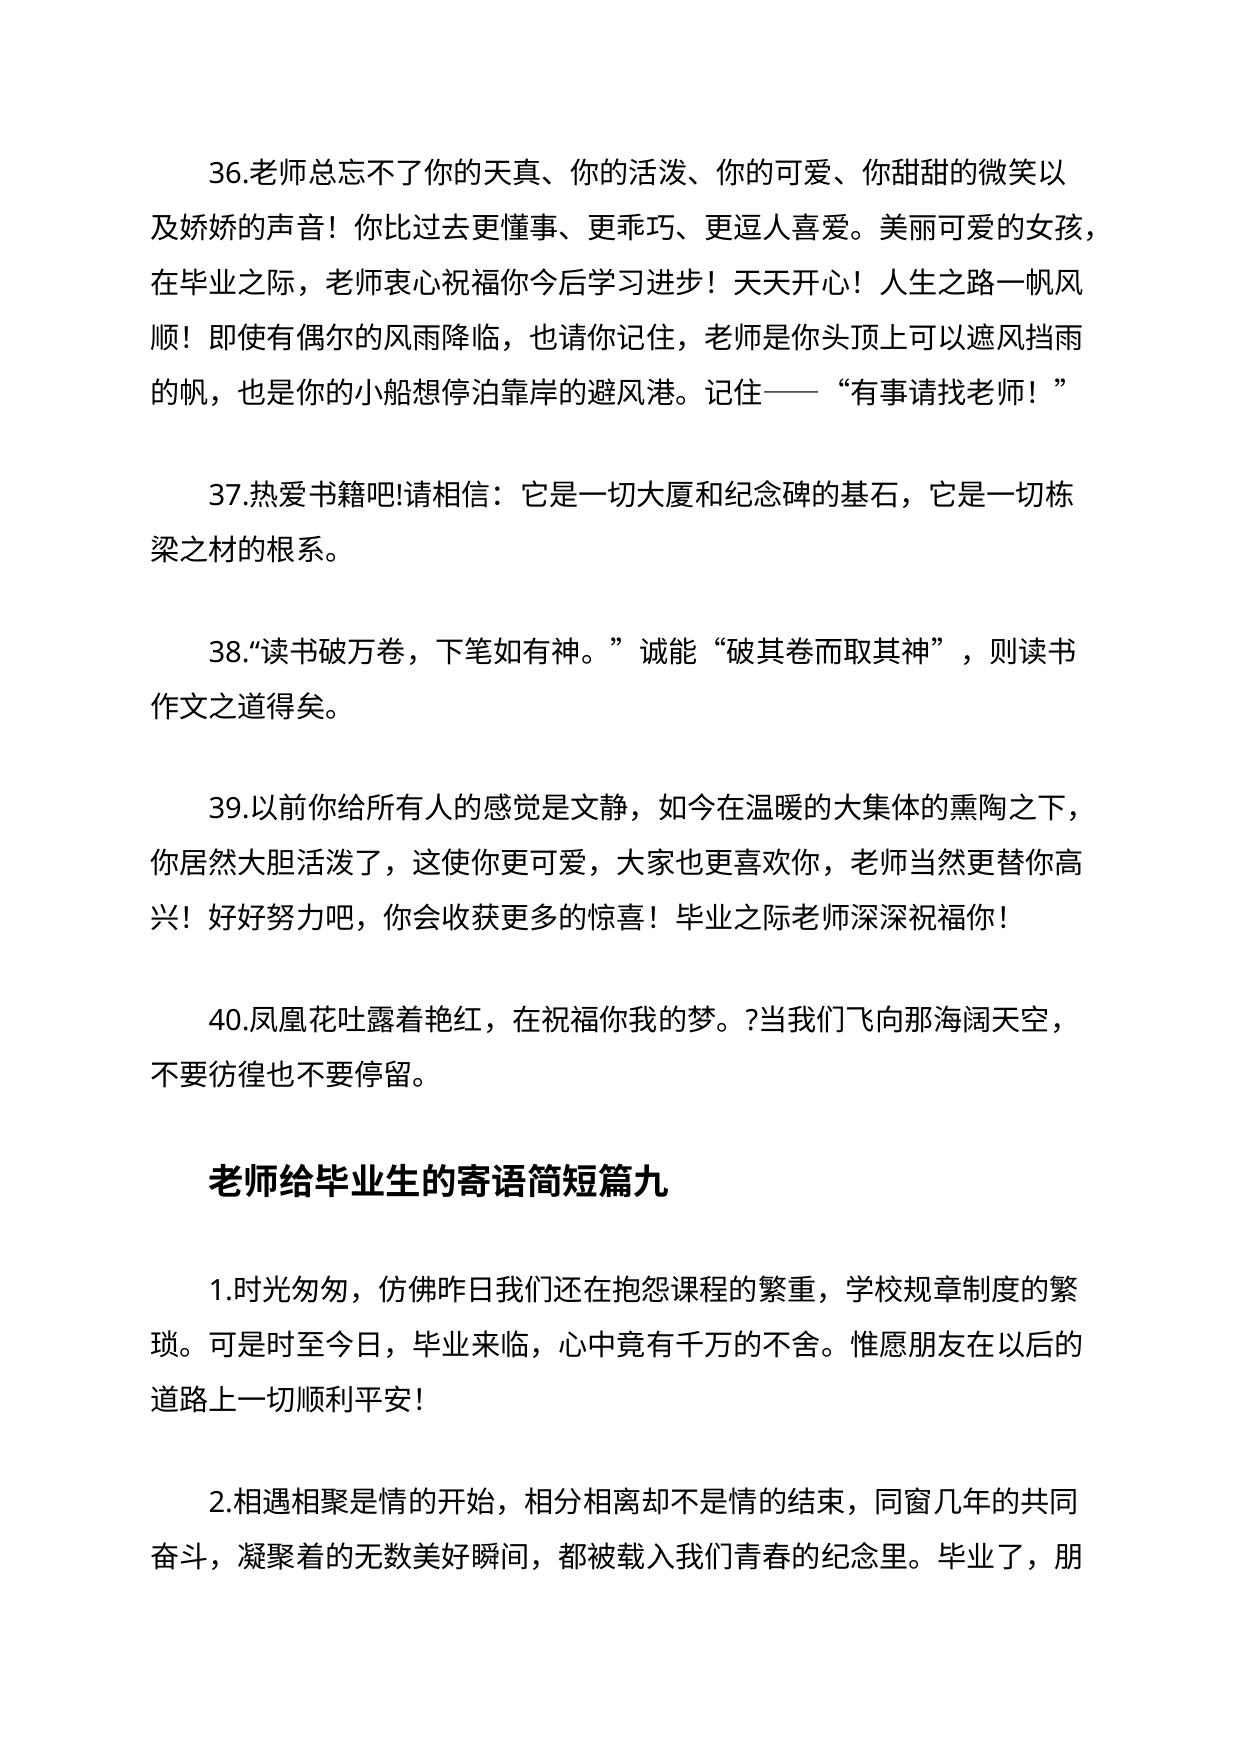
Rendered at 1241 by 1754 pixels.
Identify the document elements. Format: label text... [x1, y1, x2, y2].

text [150, 1478, 1090, 1576]
text 36.老师总忘不了你的天真、你的活泼、你的可爱、你甜甜的微笑以及娇娇的声音！你比过去更懂事、更乖巧、更逗人喜爱。美丽可爱的女孩，在毕业之际，老师衷心祝福你今后学习进步！天天开心！人生之路一帆风顺！即使有偶尔的风雨降临，也请你记住，老师是你头顶上可以遮风挡雨的帆，也是你的小船想停泊靠岸的避风港。记住——“有事请找老师！” [150, 150, 1090, 412]
text 老师给毕业生的寄语简短篇九 [150, 1153, 1090, 1205]
text 40.凤凰花吐露着艳红，在祝福你我的梦。?当我们飞向那海阔天空，不要彷徨也不要停留。 [150, 997, 1090, 1094]
text 39.以前你给所有人的感觉是文静，如今在温暖的大集体的熏陶之下，你居然大胆活泼了，这使你更可爱，大家也更喜欢你，老师当然更替你高兴！好好努力吧，你会收获更多的惊喜！毕业之际老师深深祝福你！ [150, 785, 1090, 937]
text 37.热爱书籍吧!请相信：它是一切大厦和纪念碑的基石，它是一切栋梁之材的根系。 [150, 471, 1090, 569]
text 38.“读书破万卷，下笔如有神。”诚能“破其卷而取其神”，则读书作文之道得矣。 [150, 628, 1090, 726]
text 1.时光匆匆，仿佛昨日我们还在抱怨课程的繁重，学校规章制度的繁琐。可是时至今日，毕业来临，心中竟有千万的不舍。惟愿朋友在以后的道路上一切顺利平安！ [150, 1267, 1090, 1419]
